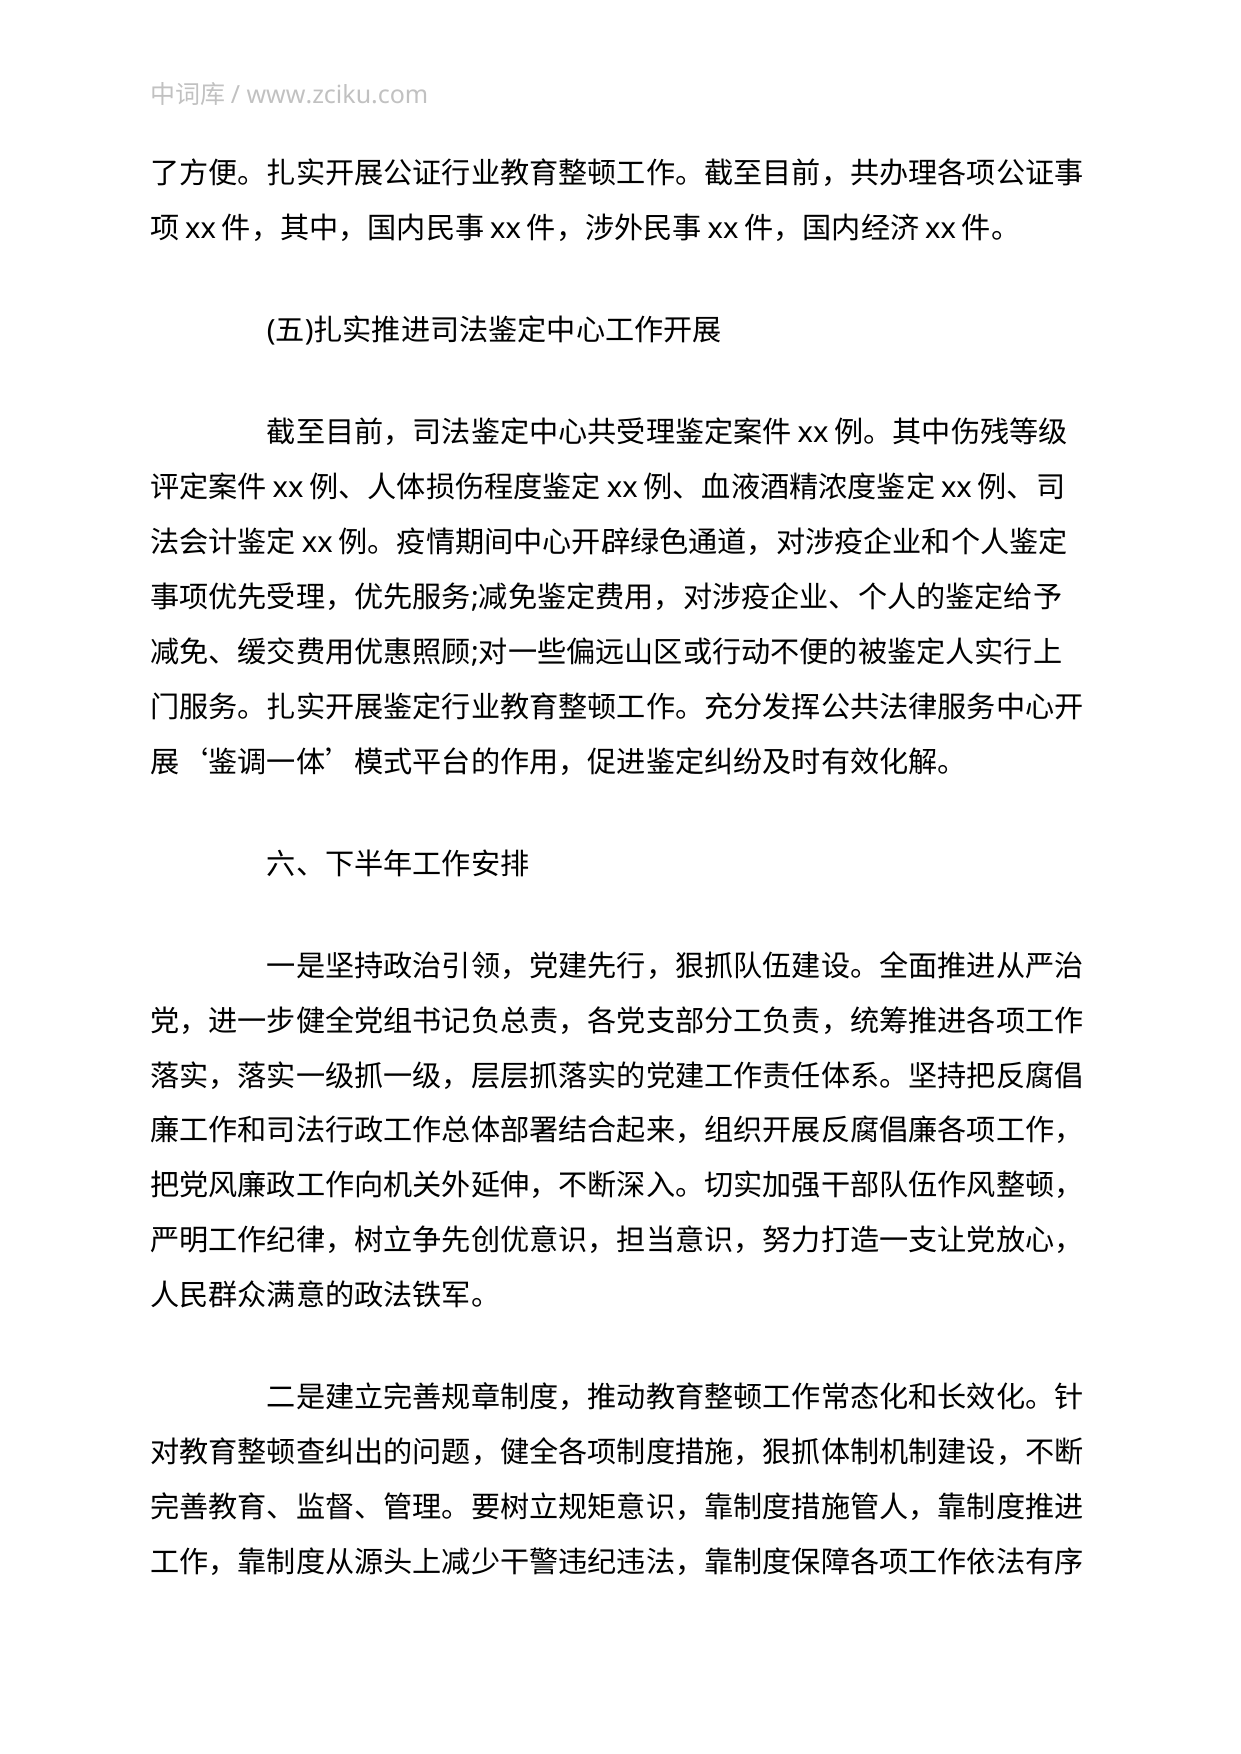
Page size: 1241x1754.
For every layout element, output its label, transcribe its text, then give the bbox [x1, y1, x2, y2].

text 截至目前，司法鉴定中心共受理鉴定案件xx例。其中伤残等级评定案件xx例、人体损伤程度鉴定xx例、血液酒精浓度鉴定xx例、司法会计鉴定xx例。疫情期间中心开辟绿色通道，对涉疫企业和个人鉴定事项优先受理，优先服务;减免鉴定费用，对涉疫企业、个人的鉴定给予减免、缓交费用优惠照顾;对一些偏远山区或行动不便的被鉴定人实行上门服务。扎实开展鉴定行业教育整顿工作。充分发挥公共法律服务中心开展‘鉴调一体’模式平台的作用，促进鉴定纠纷及时有效化解。 [150, 409, 1090, 781]
text 一是坚持政治引领，党建先行，狠抓队伍建设。全面推进从严治党，进一步健全党组书记负总责，各党支部分工负责，统筹推进各项工作落实，落实一级抓一级，层层抓落实的党建工作责任体系。坚持把反腐倡廉工作和司法行政工作总体部署结合起来，组织开展反腐倡廉各项工作，把党风廉政工作向机关外延伸，不断深入。切实加强干部队伍作风整顿，严明工作纪律，树立争先创优意识，担当意识，努力打造一支让党放心，人民群众满意的政法铁军。 [150, 942, 1090, 1314]
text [150, 1373, 1090, 1580]
text 六、下半年工作安排 [150, 841, 1090, 883]
text (五)扎实推进司法鉴定中心工作开展 [150, 307, 1090, 349]
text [150, 150, 1090, 247]
